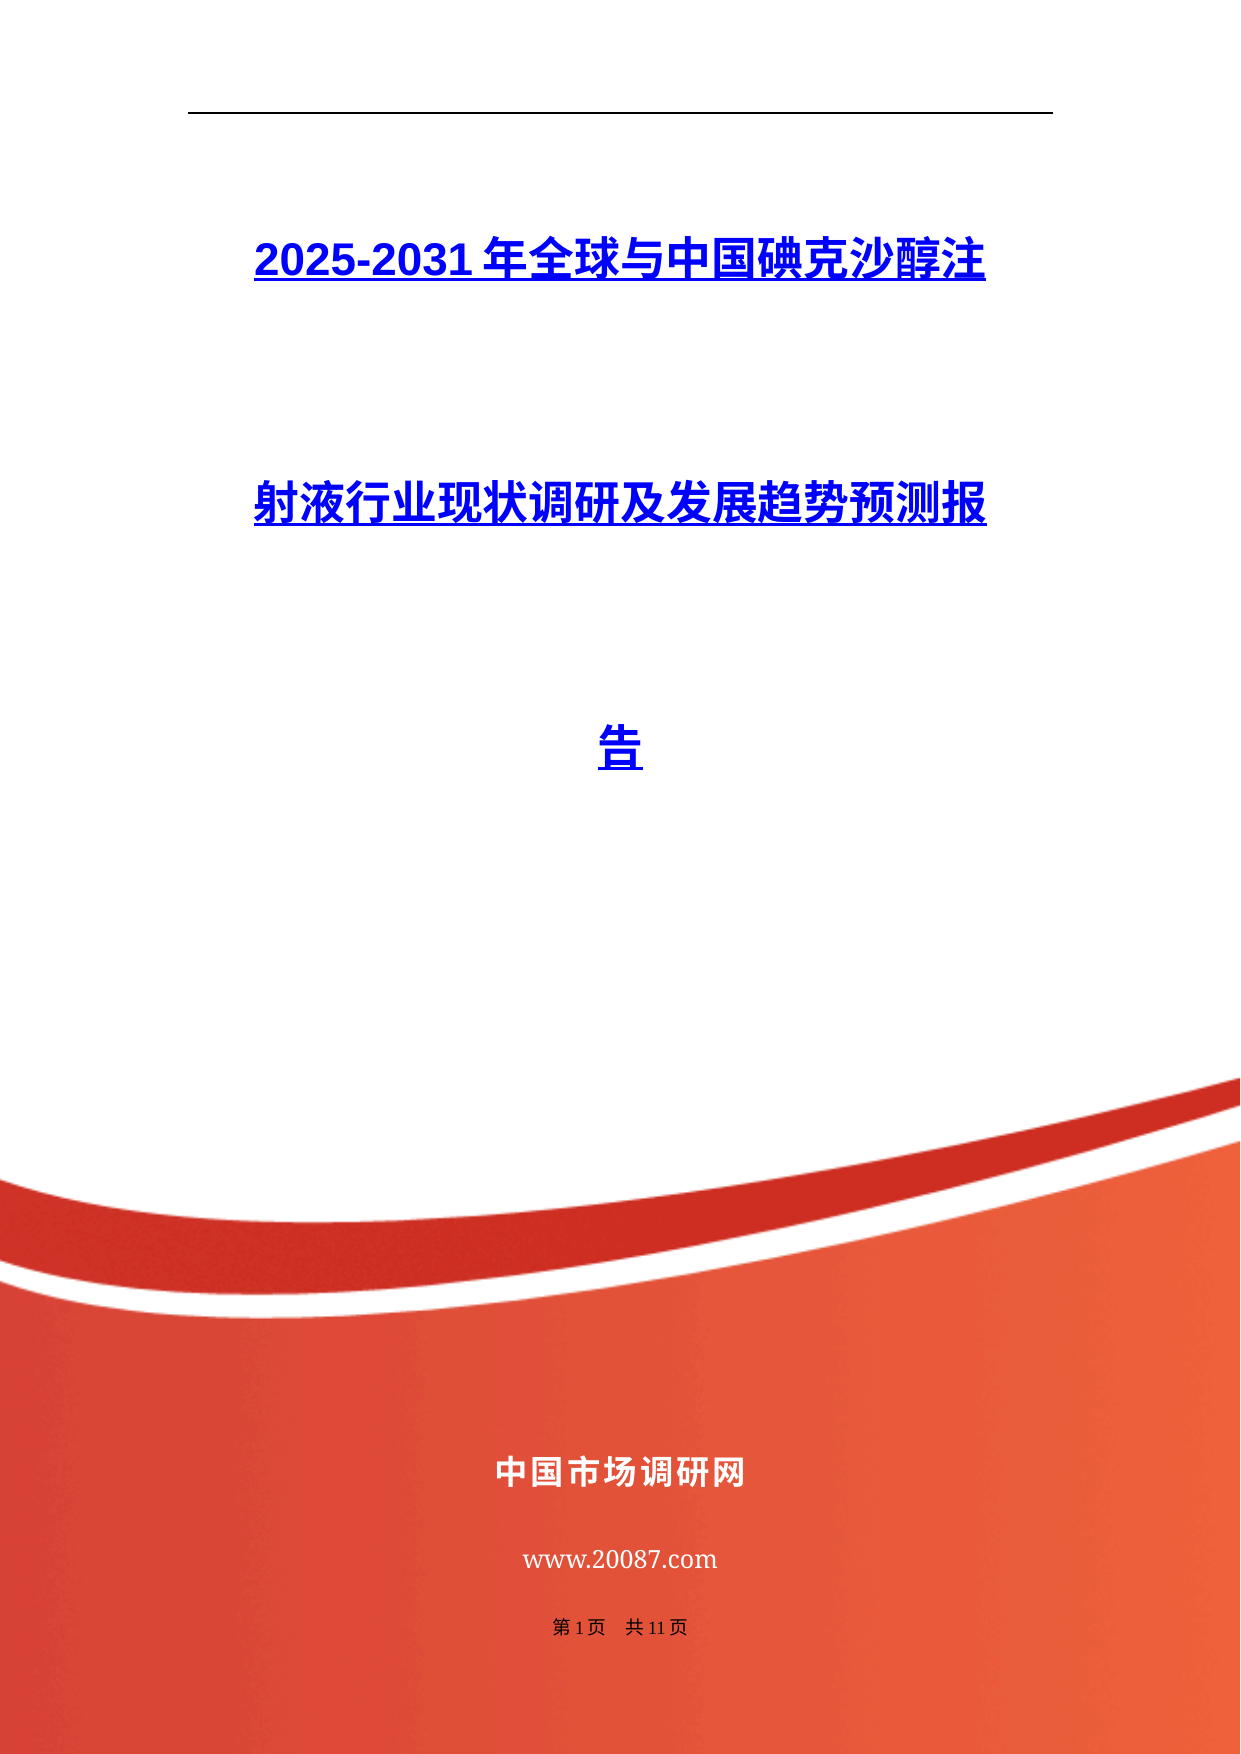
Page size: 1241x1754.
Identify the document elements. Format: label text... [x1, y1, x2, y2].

text www.20087.com [187, 1526, 1053, 1591]
picture [0, 1006, 1241, 1754]
table_header 2025-2031年全球与中国碘克沙醇注射液行业现状调研及发展趋势预测报告 [188, 207, 1053, 871]
subtitle 中国市场调研网 [187, 1437, 1053, 1502]
